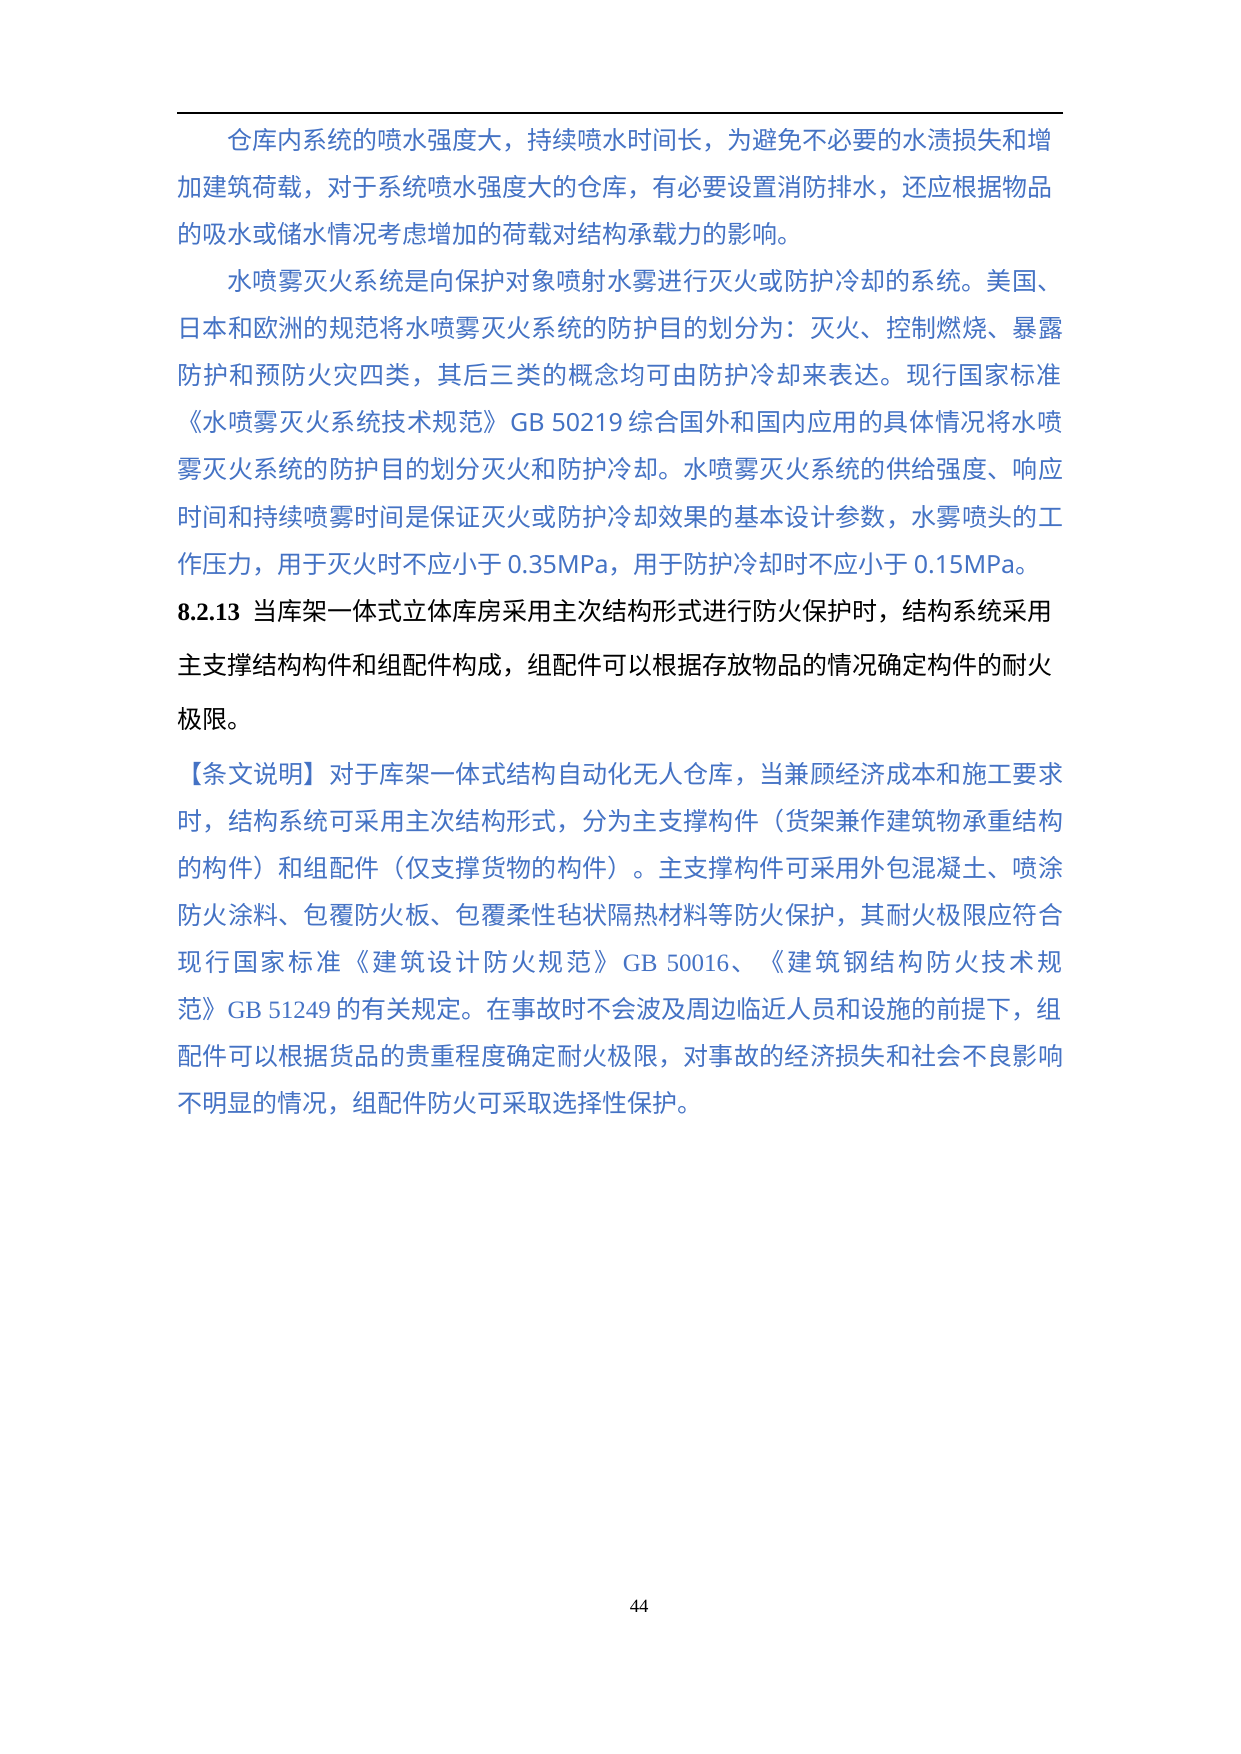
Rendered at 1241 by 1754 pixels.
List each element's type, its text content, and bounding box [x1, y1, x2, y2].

text 水喷雾灭火系统是向保护对象喷射水雾进行灭火或防护冷却的系统。美国、日本和欧洲的规范将水喷雾灭火系统的防护目的划分为：灭火、控制燃烧、暴露防护和预防火灾四类，其后三类的概念均可由防护冷却来表达。现行国家标准《水喷雾灭火系统技术规范》GB 50219综合国外和国内应用的具体情况将水喷雾灭火系统的防护目的划分灭火和防护冷却。水喷雾灭火系统的供给强度、响应时间和持续喷雾时间是保证灭火或防护冷却效果的基本设计参数，水雾喷头的工作压力，用于灭火时不应小于0.35MPa，用于防护冷却时不应小于0.15MPa。 [177, 262, 1063, 580]
text 【条文说明】对于库架一体式结构自动化无人仓库，当兼顾经济成本和施工要求时，结构系统可采用主次结构形式，分为主支撑构件（货架兼作建筑物承重结构的构件）和组配件（仅支撑货物的构件）。主支撑构件可采用外包混凝土、喷涂防火涂料、包覆防火板、包覆柔性毡状隔热材料等防火保护，其耐火极限应符合现行国家标准《建筑设计防火规范》GB 50016、《建筑钢结构防火技术规范》GB 51249的有关规定。在事故时不会波及周边临近人员和设施的前提下，组配件可以根据货品的贵重程度确定耐火极限，对事故的经济损失和社会不良影响不明显的情况，组配件防火可采取选择性保护。 [177, 754, 1063, 1120]
text 仓库内系统的喷水强度大，持续喷水时间长，为避免不必要的水渍损失和增加建筑荷载，对于系统喷水强度大的仓库，有必要设置消防排水，还应根据物品的吸水或储水情况考虑增加的荷载对结构承载力的影响。 [177, 120, 1063, 251]
text 8.2.13 当库架一体式立体库房采用主次结构形式进行防火保护时，结构系统采用主支撑结构构件和组配件构成，组配件可以根据存放物品的情况确定构件的耐火极限。 [177, 591, 1063, 736]
